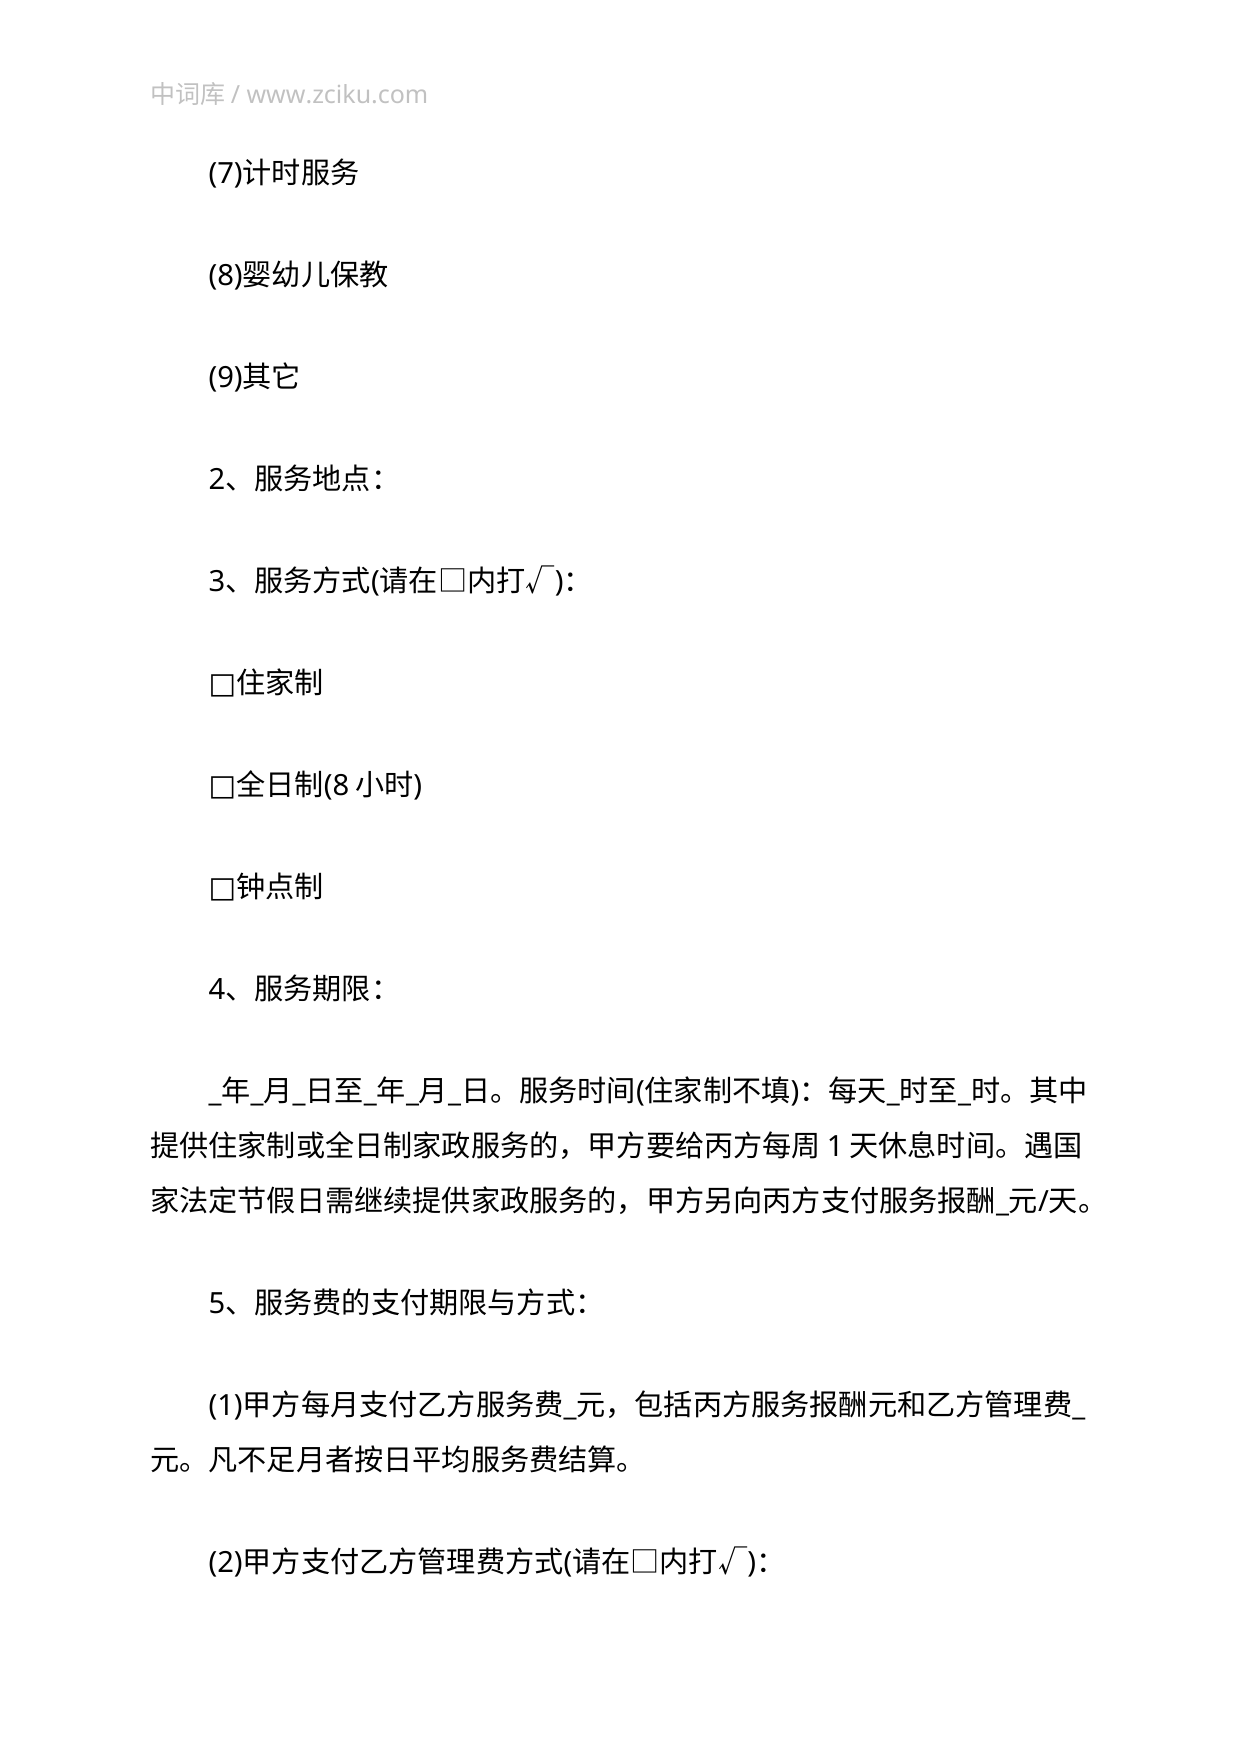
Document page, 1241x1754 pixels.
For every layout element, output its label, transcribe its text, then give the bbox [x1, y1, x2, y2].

text 5、服务费的支付期限与方式： [150, 1280, 1090, 1322]
text (2)甲方支付乙方管理费方式(请在□内打√)： [150, 1538, 1090, 1581]
text (7)计时服务 [150, 150, 1090, 192]
text □钟点制 [150, 864, 1090, 906]
text (1)甲方每月支付乙方服务费_元，包括丙方服务报酬元和乙方管理费_元。凡不足月者按日平均服务费结算。 [150, 1382, 1090, 1479]
text (9)其它 [150, 354, 1090, 396]
text 3、服务方式(请在□内打√)： [150, 558, 1090, 600]
text (8)婴幼儿保教 [150, 252, 1090, 294]
text _年_月_日至_年_月_日。服务时间(住家制不填)：每天_时至_时。其中提供住家制或全日制家政服务的，甲方要给丙方每周1天休息时间。遇国家法定节假日需继续提供家政服务的，甲方另向丙方支付服务报酬_元/天。 [150, 1068, 1090, 1220]
text □住家制 [150, 660, 1090, 702]
text □全日制(8小时) [150, 762, 1090, 804]
text 4、服务期限： [150, 966, 1090, 1008]
text 2、服务地点： [150, 456, 1090, 498]
